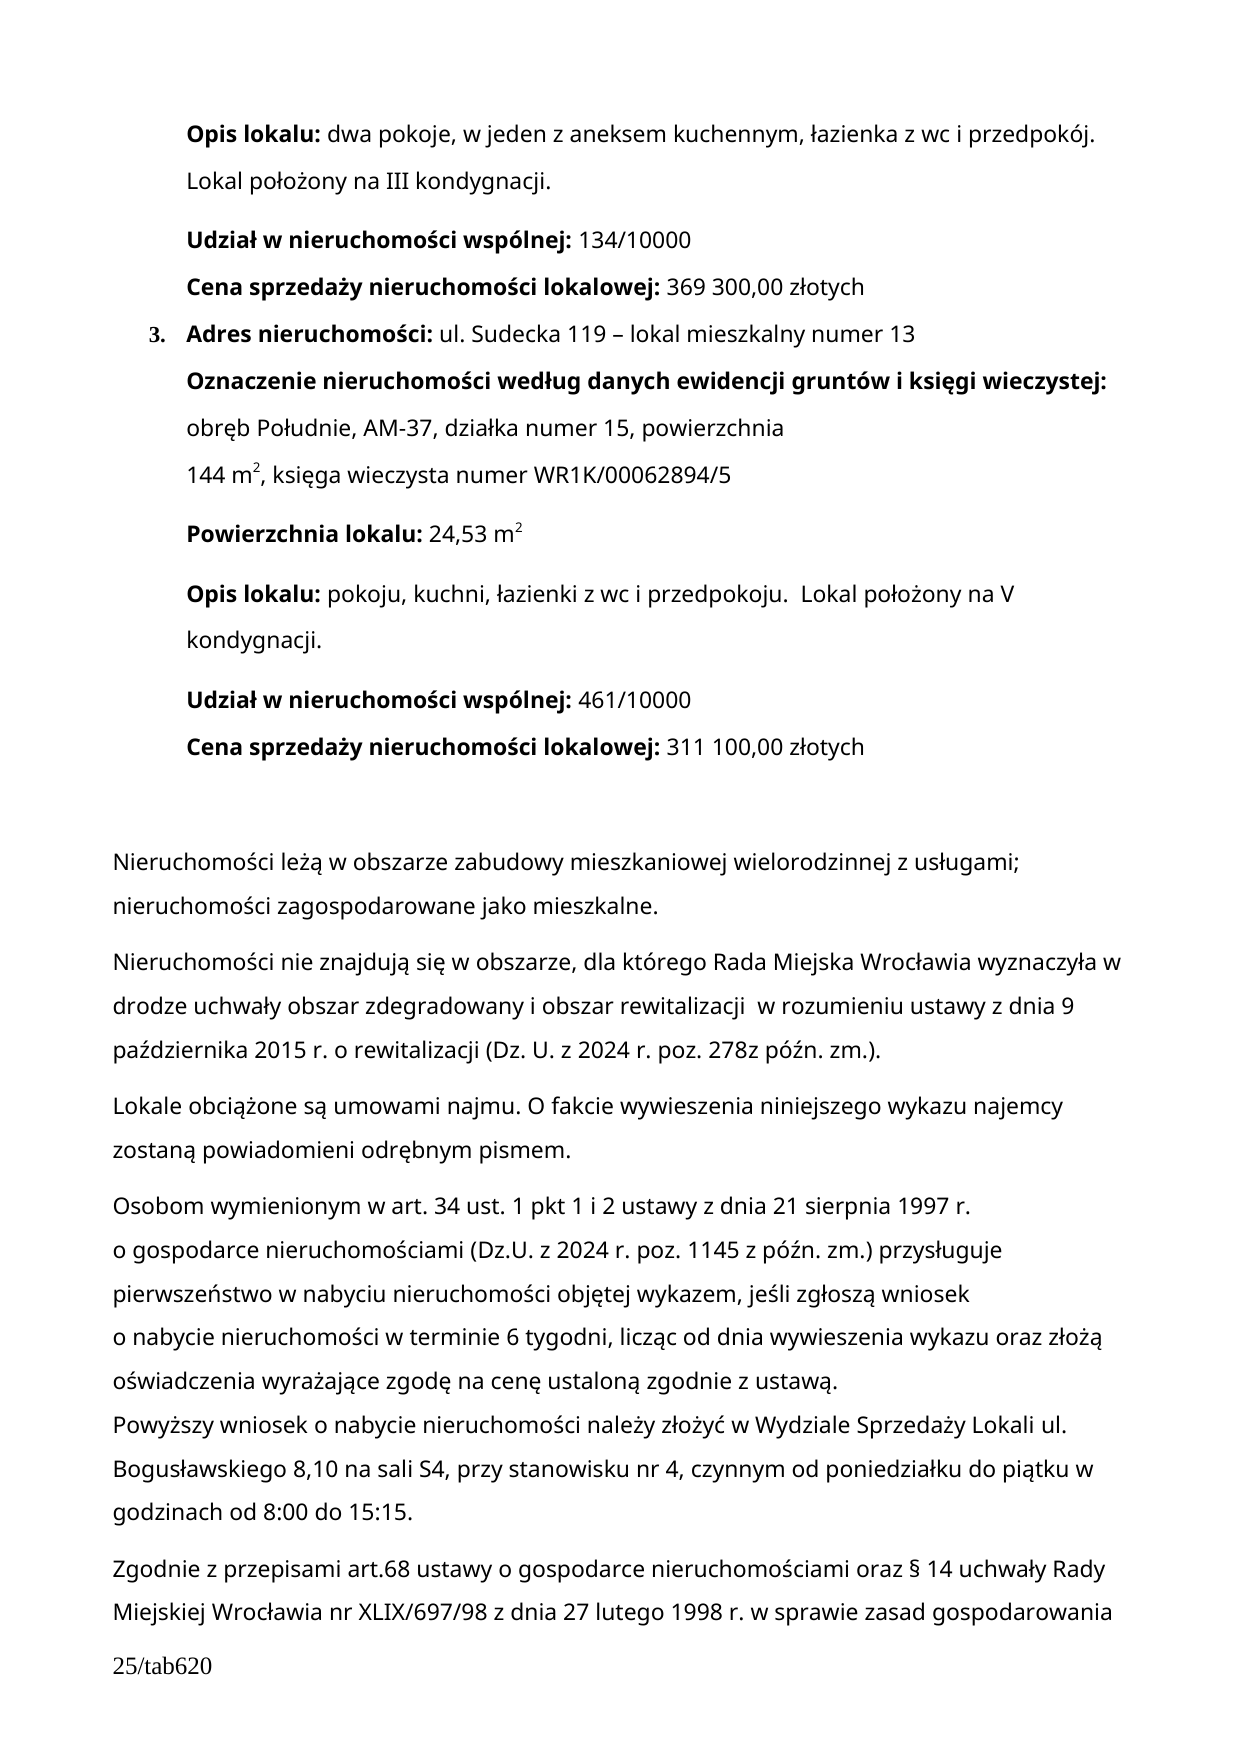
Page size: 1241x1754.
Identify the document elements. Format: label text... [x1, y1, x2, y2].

text Osobom wymienionym w art. 34 ust. 1 pkt 1 i 2 ustawy z dnia 21 sierpnia 1997 r. o gospodarce nieruchomościami (Dz.U. z 2024 r. poz. 1145 z późn. zm.) przysługuje pierwszeństwo w nabyciu nieruchomości objętej wykazem, jeśli zgłoszą wniosek o nabycie nieruchomości w terminie 6 tygodni, licząc od dnia wywieszenia wykazu oraz złożą oświadczenia wyrażające zgodę na cenę ustaloną zgodnie z ustawą. Powyższy wniosek o nabycie nieruchomości należy złożyć w Wydziale Sprzedaży Lokali ul. Bogusławskiego 8,10 na sali S4, przy stanowisku nr 4, czynnym od poniedziałku do piątku w godzinach od 8:00 do 15:15. [112, 1190, 1128, 1527]
text Udział w nieruchomości wspólnej: 134/10000 [186, 224, 1128, 256]
text Powierzchnia lokalu: 24,53 m2 [186, 518, 1128, 549]
text Cena sprzedaży nieruchomości lokalowej: 311 100,00 złotych [186, 731, 1128, 762]
text Cena sprzedaży nieruchomości lokalowej: 369 300,00 złotych [186, 271, 1128, 302]
text Nieruchomości nie znajdują się w obszarze, dla którego Rada Miejska Wrocławia wyznaczyła w drodze uchwały obszar zdegradowany i obszar rewitalizacji w rozumieniu ustawy z dnia 9 października 2015 r. o rewitalizacji (Dz. U. z 2024 r. poz. 278z późn. zm.). [112, 946, 1128, 1065]
text Opis lokalu: pokoju, kuchni, łazienki z wc i przedpokoju. Lokal położony na V kondygnacji. [186, 577, 1128, 656]
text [112, 1552, 1128, 1627]
list Adres nieruchomości: ul. Sudecka 119 – lokal mieszkalny numer 13 [148, 318, 1128, 349]
text Oznaczenie nieruchomości według danych ewidencji gruntów i księgi wieczystej: obręb Południe, AM-37, działka numer 15, powierzchnia 144 m2, księga wieczysta numer WR1K/00062894/5 [186, 365, 1128, 490]
text Nieruchomości leżą w obszarze zabudowy mieszkaniowej wielorodzinnej z usługami; nieruchomości zagospodarowane jako mieszkalne. [112, 846, 1128, 921]
text Udział w nieruchomości wspólnej: 461/10000 [186, 684, 1128, 715]
text Opis lokalu: dwa pokoje, w jeden z aneksem kuchennym, łazienka z wc i przedpokój. Lokal położony na III kondygnacji. [186, 118, 1128, 196]
text Lokale obciążone są umowami najmu. O fakcie wywieszenia niniejszego wykazu najemcy zostaną powiadomieni odrębnym pismem. [112, 1090, 1128, 1165]
